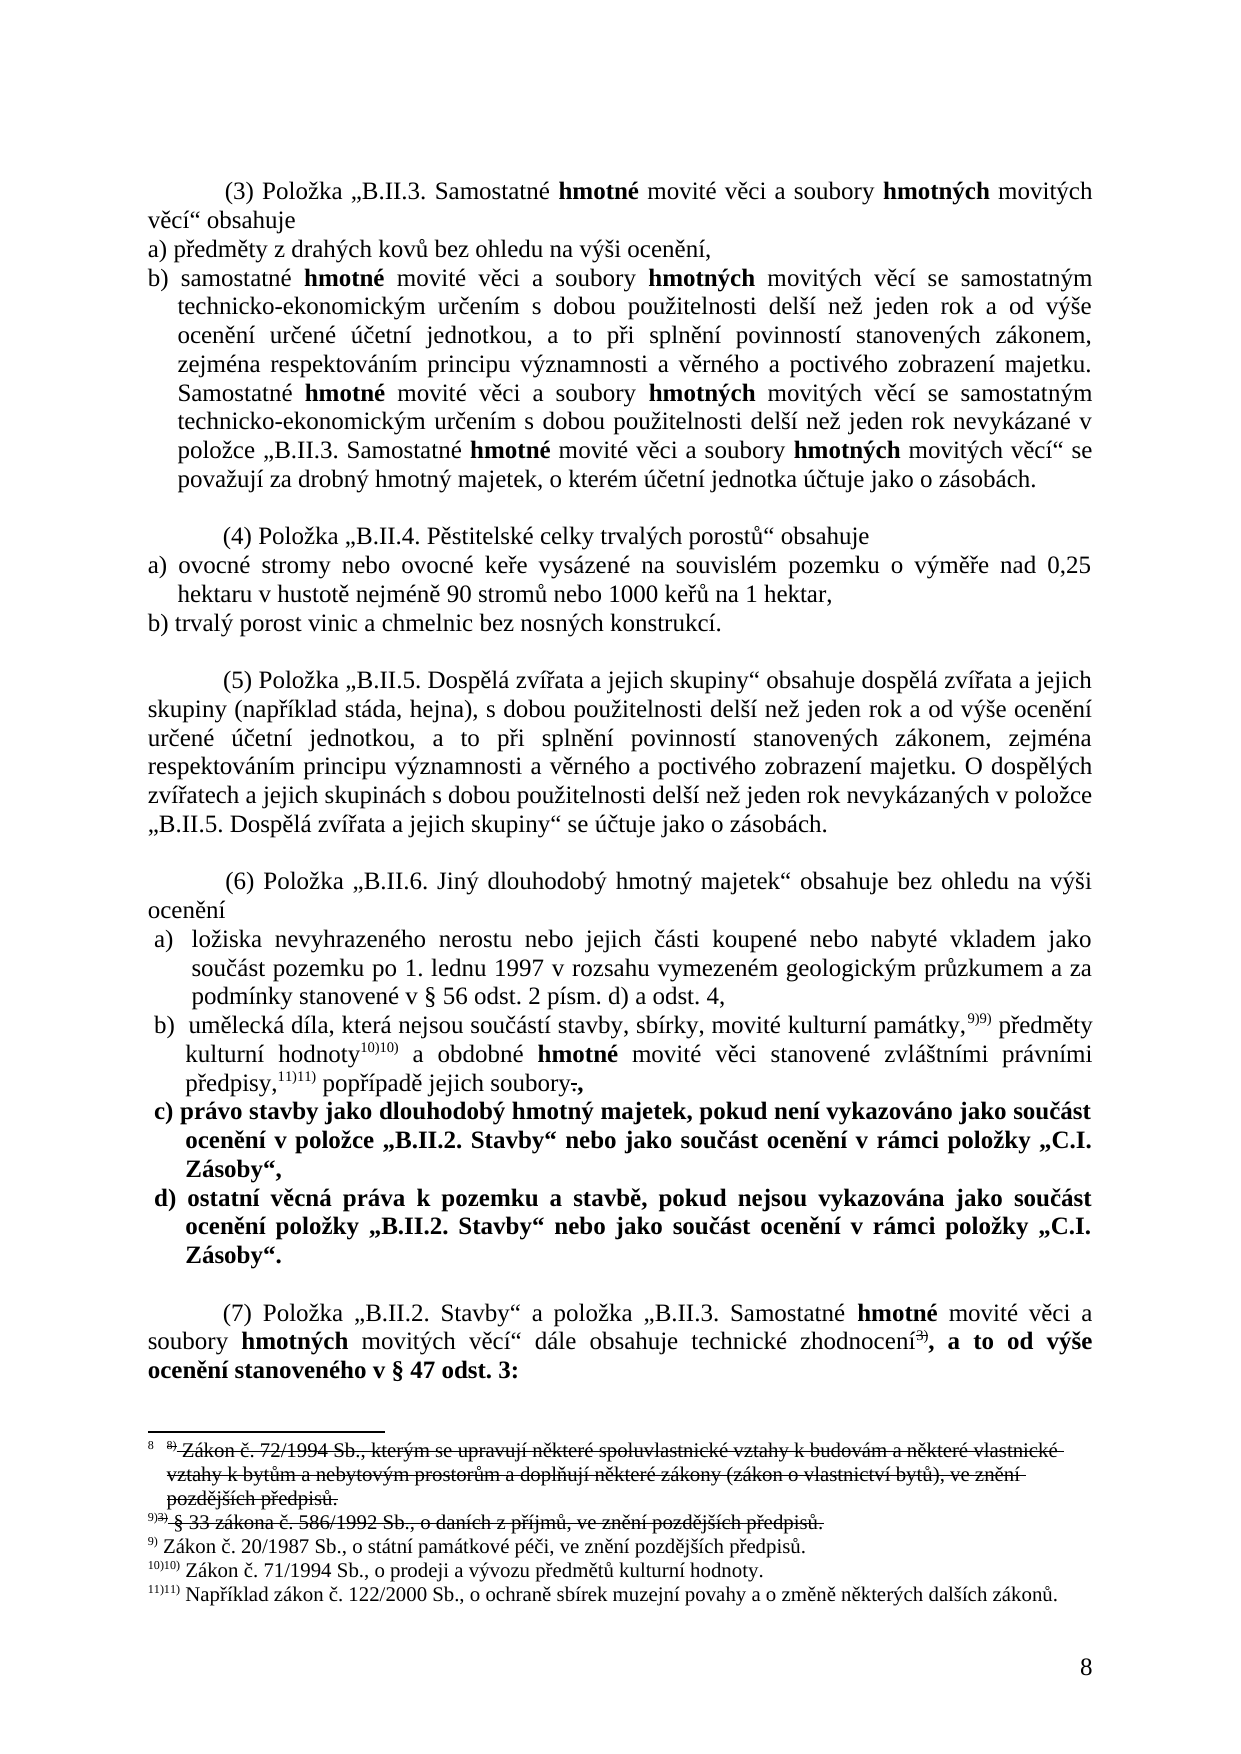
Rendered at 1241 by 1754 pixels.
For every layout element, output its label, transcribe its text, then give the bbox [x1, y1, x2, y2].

text a) předměty z drahých kovů bez ohledu na výši ocenění, [148, 234, 1093, 263]
text d) ostatní věcná práva k pozemku a stavbě, pokud nejsou vykazována jako součást ocenění položky „B.II.2. Stavby“ nebo jako součást ocenění v rámci položky „C.I. Zásoby“. [154, 1183, 1093, 1269]
text a) ovocné stromy nebo ovocné keře vysázené na souvislém pozemku o výměře nad 0,25 hektaru v hustotě nejméně 90 stromů nebo 1000 keřů na 1 hektar, [148, 550, 1093, 608]
text (3) Položka „B.II.3. Samostatné hmotné movité věci a soubory hmotných movitých věcí“ obsahuje [148, 176, 1093, 234]
text (6) Položka „B.II.6. Jiný dlouhodobý hmotný majetek“ obsahuje bez ohledu na výši ocenění [148, 866, 1093, 924]
text c) právo stavby jako dlouhodobý hmotný majetek, pokud není vykazováno jako součást ocenění v položce „B.II.2. Stavby“ nebo jako součást ocenění v rámci položky „C.I. Zásoby“, [154, 1096, 1093, 1183]
text (4) Položka „B.II.4. Pěstitelské celky trvalých porostů“ obsahuje [148, 521, 1093, 550]
text b) umělecká díla, která nejsou součástí stavby, sbírky, movité kulturní památky,9) předměty kulturní hodnoty10) a obdobné hmotné movité věci stanovené zvláštními právními předpisy,11) popřípadě jejich soubory., [154, 1010, 1093, 1096]
text (7) Položka „B.II.2. Stavby“ a položka „B.II.3. Samostatné hmotné movité věci a soubory hmotných movitých věcí“ dále obsahuje technické zhodnocení3), a to od výše ocenění stanoveného v § 47 odst. 3: [148, 1298, 1093, 1384]
text (5) Položka „B.II.5. Dospělá zvířata a jejich skupiny“ obsahuje dospělá zvířata a jejich skupiny (například stáda, hejna), s dobou použitelnosti delší než jeden rok a od výše ocenění určené účetní jednotkou, a to při splnění povinností stanovených zákonem, zejména respektováním principu významnosti a věrného a poctivého zobrazení majetku. O dospělých zvířatech a jejich skupinách s dobou použitelnosti delší než jeden rok nevykázaných v položce „B.II.5. Dospělá zvířata a jejich skupiny“ se účtuje jako o zásobách. [148, 665, 1093, 838]
text b) trvalý porost vinic a chmelnic bez nosných konstrukcí. [148, 608, 1093, 636]
text b) samostatné hmotné movité věci a soubory hmotných movitých věcí se samostatným technicko-ekonomickým určením s dobou použitelnosti delší než jeden rok a od výše ocenění určené účetní jednotkou, a to při splnění povinností stanovených zákonem, zejména respektováním principu významnosti a věrného a poctivého zobrazení majetku. Samostatné hmotné movité věci a soubory hmotných movitých věcí se samostatným technicko-ekonomickým určením s dobou použitelnosti delší než jeden rok nevykázané v položce „B.II.3. Samostatné hmotné movité věci a soubory hmotných movitých věcí“ se považují za drobný hmotný majetek, o kterém účetní jednotka účtuje jako o zásobách. [148, 263, 1093, 493]
list ložiska nevyhrazeného nerostu nebo jejich části koupené nebo nabyté vkladem jako součást pozemku po 1. lednu 1997 v rozsahu vymezeném geologickým průzkumem a za podmínky stanovené v § 56 odst. 2 písm. d) a odst. 4, [154, 924, 1093, 1010]
